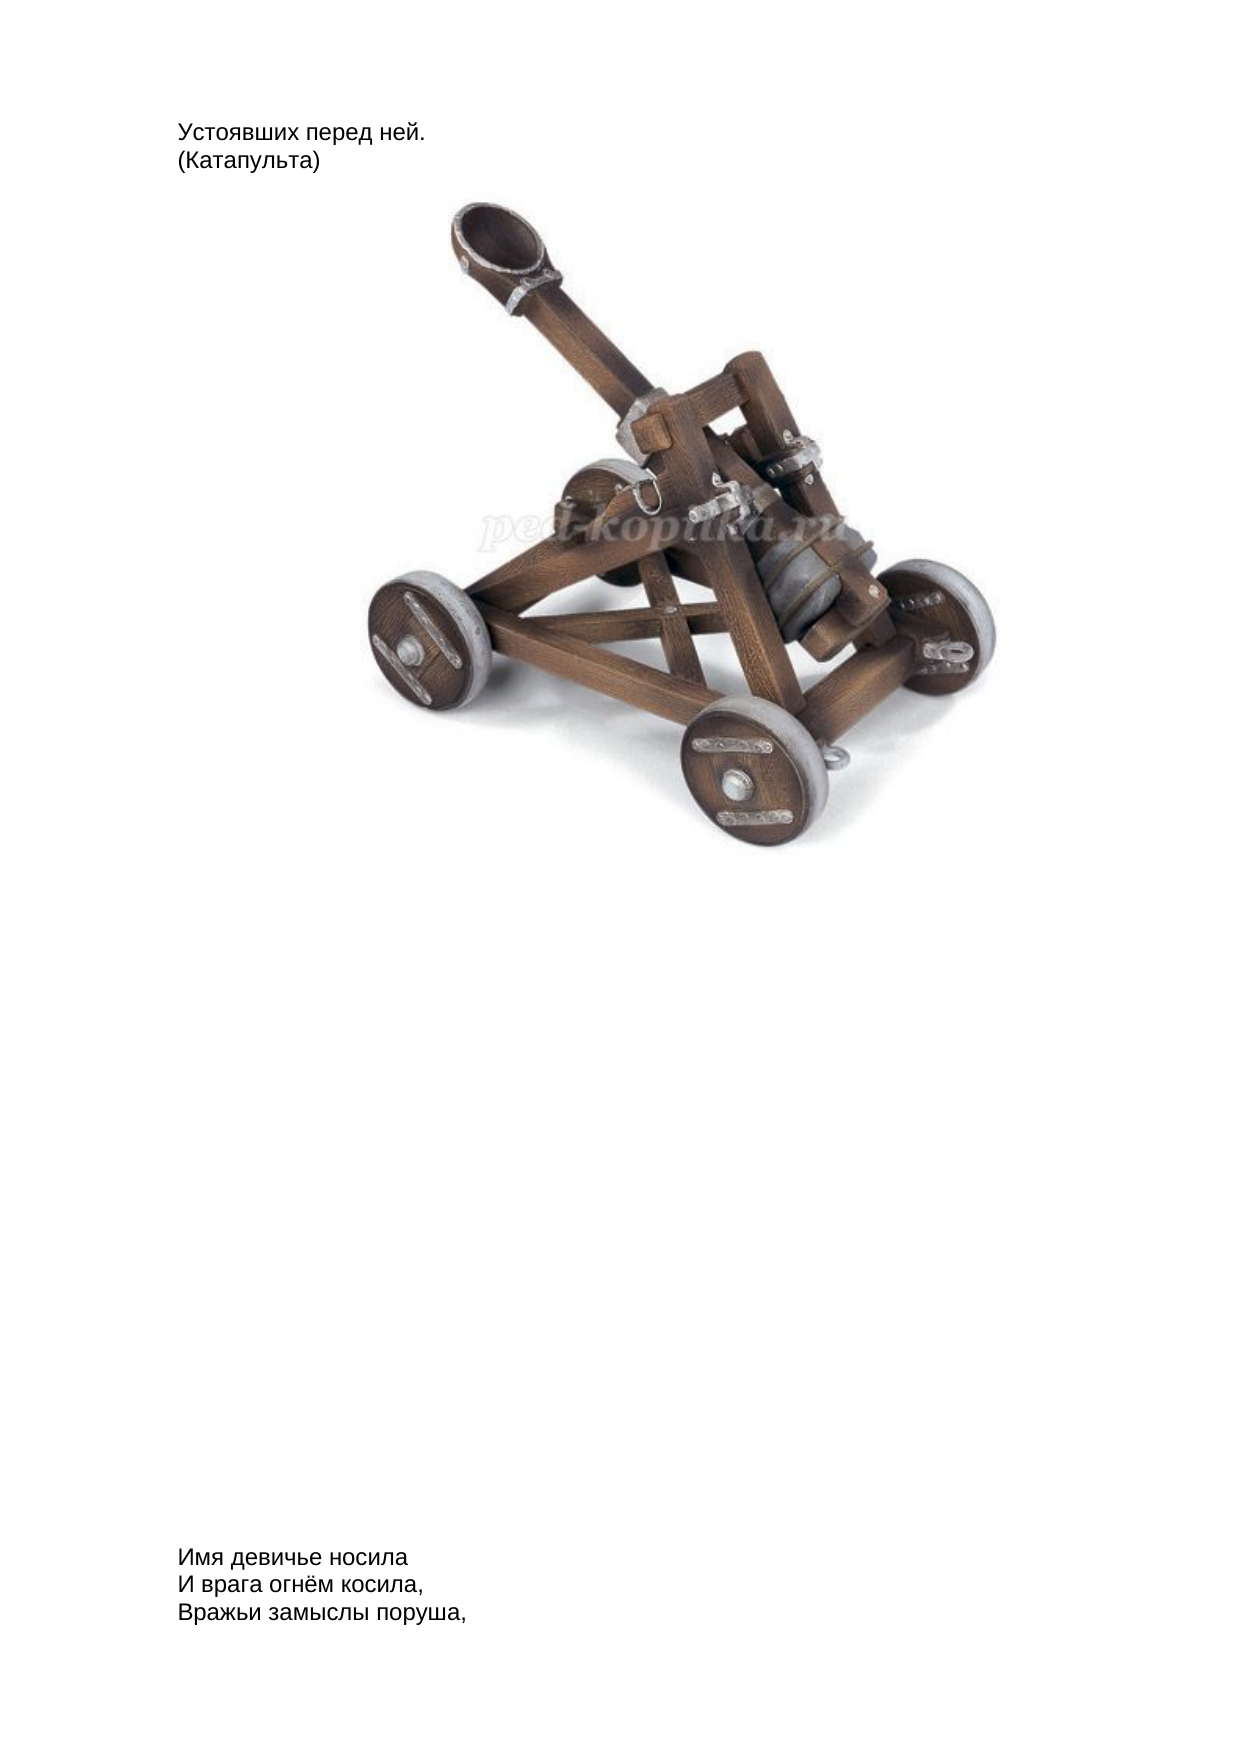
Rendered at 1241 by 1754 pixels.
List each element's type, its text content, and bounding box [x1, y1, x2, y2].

picture [273, 173, 1055, 880]
text Имя девичье носила И врага огнём косила, Вражьи замыслы поруша, Легендарная ... («Катюша») [177, 1542, 1152, 1625]
text Эта пушка не стреляет, Камни далеко метает, Нету в мире крепостей, Устоявших перед ней. (Катапульта) [320, 118, 1152, 173]
